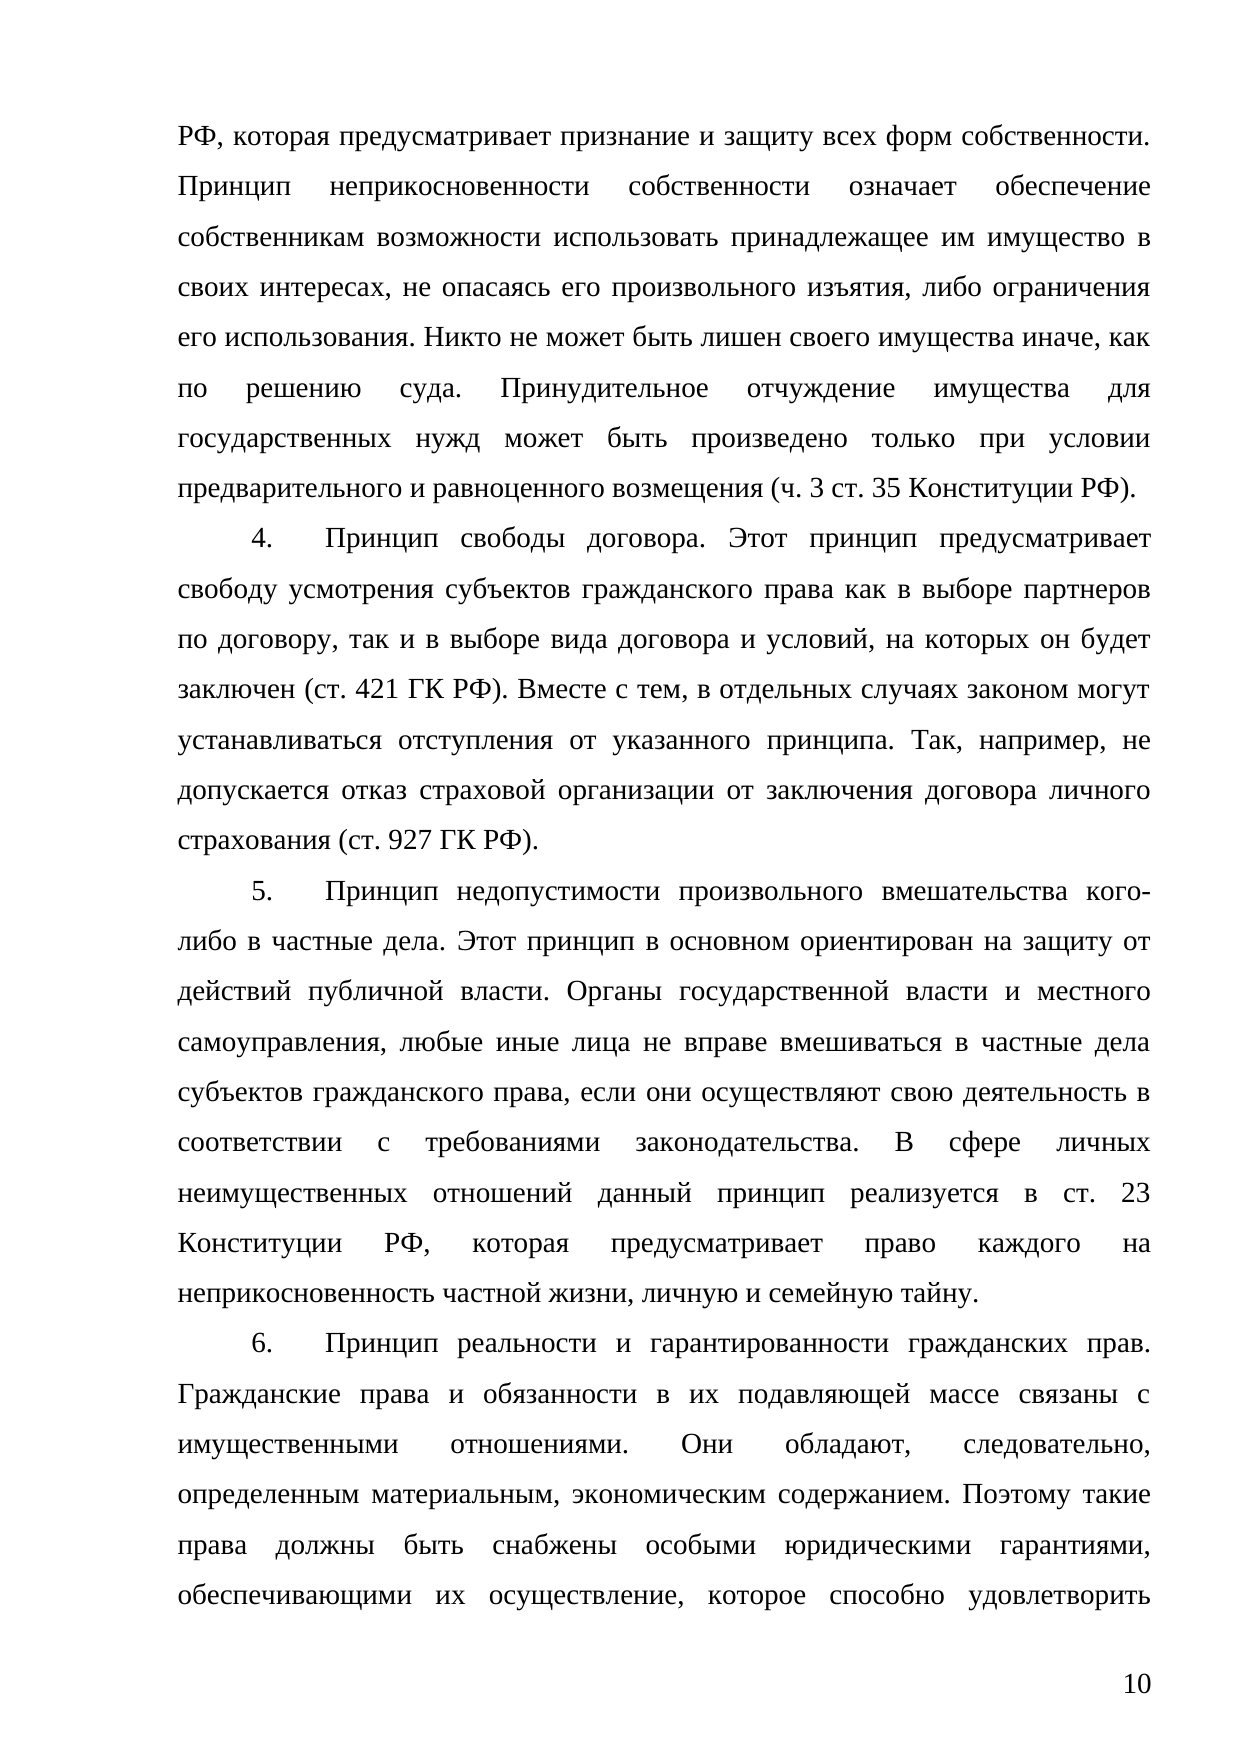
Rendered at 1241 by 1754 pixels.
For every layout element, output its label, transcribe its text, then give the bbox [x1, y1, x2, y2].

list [177, 118, 1152, 504]
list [177, 1326, 1152, 1611]
list Принцип недопустимости произвольного вмешательства кого-либо в частные дела. Этот принцип в основном ориентирован на защиту от действий публичной власти. Органы государственной власти и местного самоуправления, любые иные лица не вправе вмешиваться в частные дела субъектов гражданского права, если они осуществляют свою деятельность в соответствии с требованиями законодательства. В сфере личных неимущественных отношений данный принцип реализуется в ст. 23 Конституции РФ, которая предусматривает право каждого на неприкосновенность частной жизни, личную и семейную тайну. [177, 873, 1152, 1309]
list Принцип свободы договора. Этот принцип предусматривает свободу усмотрения субъектов гражданского права как в выборе партнеров по договору, так и в выборе вида договора и условий, на которых он будет заключен (ст. 421 ГК РФ). Вместе с тем, в отдельных случаях законом могут устанавливаться отступления от указанного принципа. Так, например, не допускается отказ страховой организации от заключения договора личного страхования (ст. 927 ГК РФ). [177, 521, 1152, 856]
